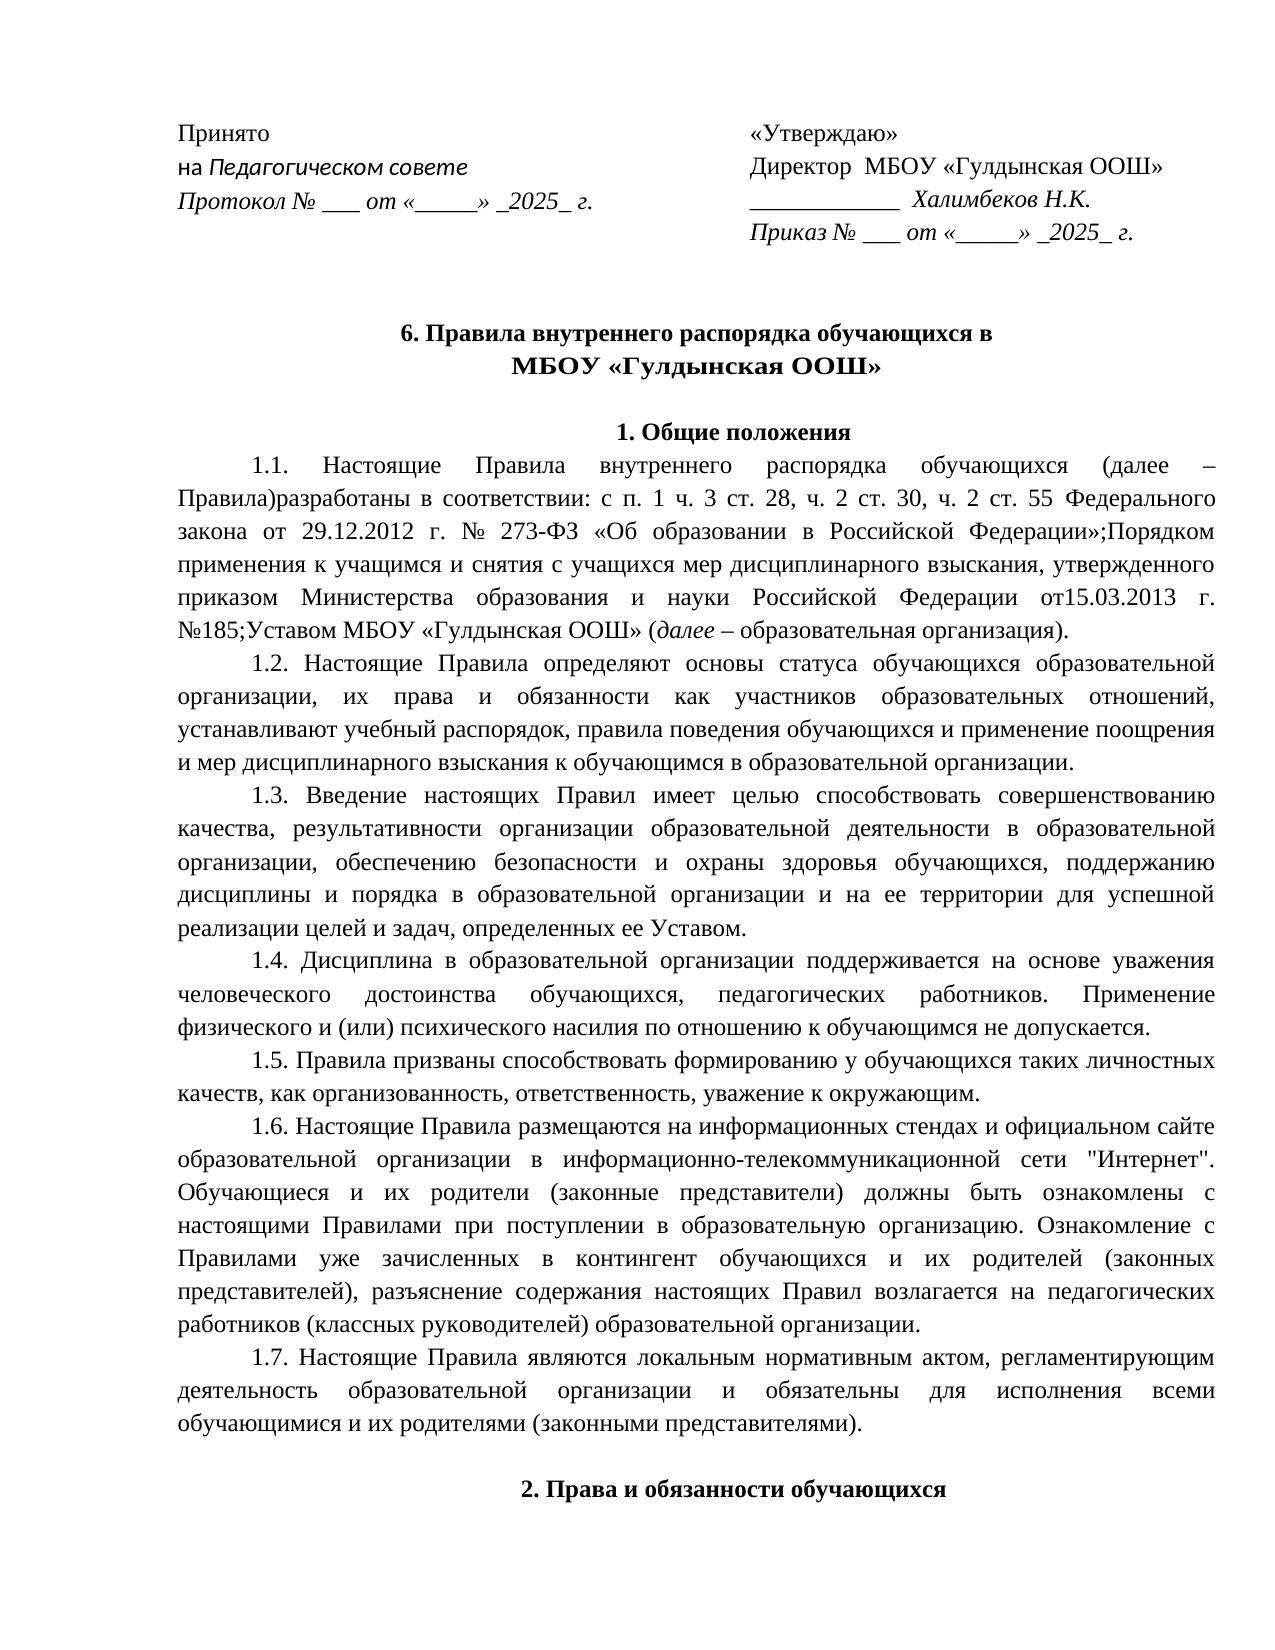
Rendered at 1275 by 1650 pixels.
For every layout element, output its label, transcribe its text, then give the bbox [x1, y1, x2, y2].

text 1.4. Дисциплина в образовательной организации поддерживается на основе уважения человеческого достоинства обучающихся, педагогических работников. Применение физического и (или) психического насилия по отношению к обучающимся не допускается. [177, 946, 1216, 1040]
table_header Принято на Педагогическом совете Протокол № ___ от «_____» _2025_ г. [166, 118, 738, 285]
text МБОУ «Гулдынская ООШ» [177, 351, 1216, 380]
text 1.1. Настоящие Правила внутреннего распорядка обучающихся (далее – Правила)разработаны в соответствии: с п. 1 ч. 3 ст. 28, ч. 2 ст. 30, ч. 2 ст. 55 Федерального закона от 29.12.2012 г. № 273-ФЗ «Об образовании в Российской Федерации»;Порядком применения к учащимся и снятия с учащихся мер дисциплинарного взыскания, утвержденного приказом Министерства образования и науки Российской Федерации от15.03.2013 г. №185;Уставом МБОУ «Гулдынская ООШ» (далее – образовательная организация). [177, 450, 1216, 644]
text 2. Права и обязанности обучающихся [177, 1474, 1216, 1503]
text 1.7. Настоящие Правила являются локальным нормативным актом, регламентирующим деятельность образовательной организации и обязательны для исполнения всеми обучающимися и их родителями (законными представителями). [177, 1342, 1216, 1437]
text 1. Общие положения [177, 417, 1216, 446]
text 1.2. Настоящие Правила определяют основы статуса обучающихся образовательной организации, их права и обязанности как участников образовательных отношений, устанавливают учебный распорядок, правила поведения обучающихся и применение поощрения и мер дисциплинарного взыскания к обучающимся в образовательной организации. [177, 648, 1216, 776]
text 6. Правила внутреннего распорядка обучающихся в [177, 318, 1216, 347]
text 1.6. Настоящие Правила размещаются на информационных стендах и официальном сайте образовательной организации в информационно-телекоммуникационной сети "Интернет". Обучающиеся и их родители (законные представители) должны быть ознакомлены с настоящими Правилами при поступлении в образовательную организацию. Ознакомление с Правилами уже зачисленных в контингент обучающихся и их родителей (законных представителей), разъяснение содержания настоящих Правил возлагается на педагогических работников (классных руководителей) образовательной организации. [177, 1111, 1216, 1338]
text 1.5. Правила призваны способствовать формированию у обучающихся таких личностных качеств, как организованность, ответственность, уважение к окружающим. [177, 1045, 1216, 1106]
text 1.3. Введение настоящих Правил имеет целью способствовать совершенствованию качества, результативности организации образовательной деятельности в образовательной организации, обеспечению безопасности и охраны здоровья обучающихся, поддержанию дисциплины и порядка в образовательной организации и на ее территории для успешной реализации целей и задач, определенных ее Уставом. [177, 781, 1216, 941]
table_header «Утверждаю» Директор МБОУ «Гулдынская ООШ» ____________ Халимбеков Н.К. Приказ № ___ от «_____» _2025_ г. [738, 118, 1226, 285]
